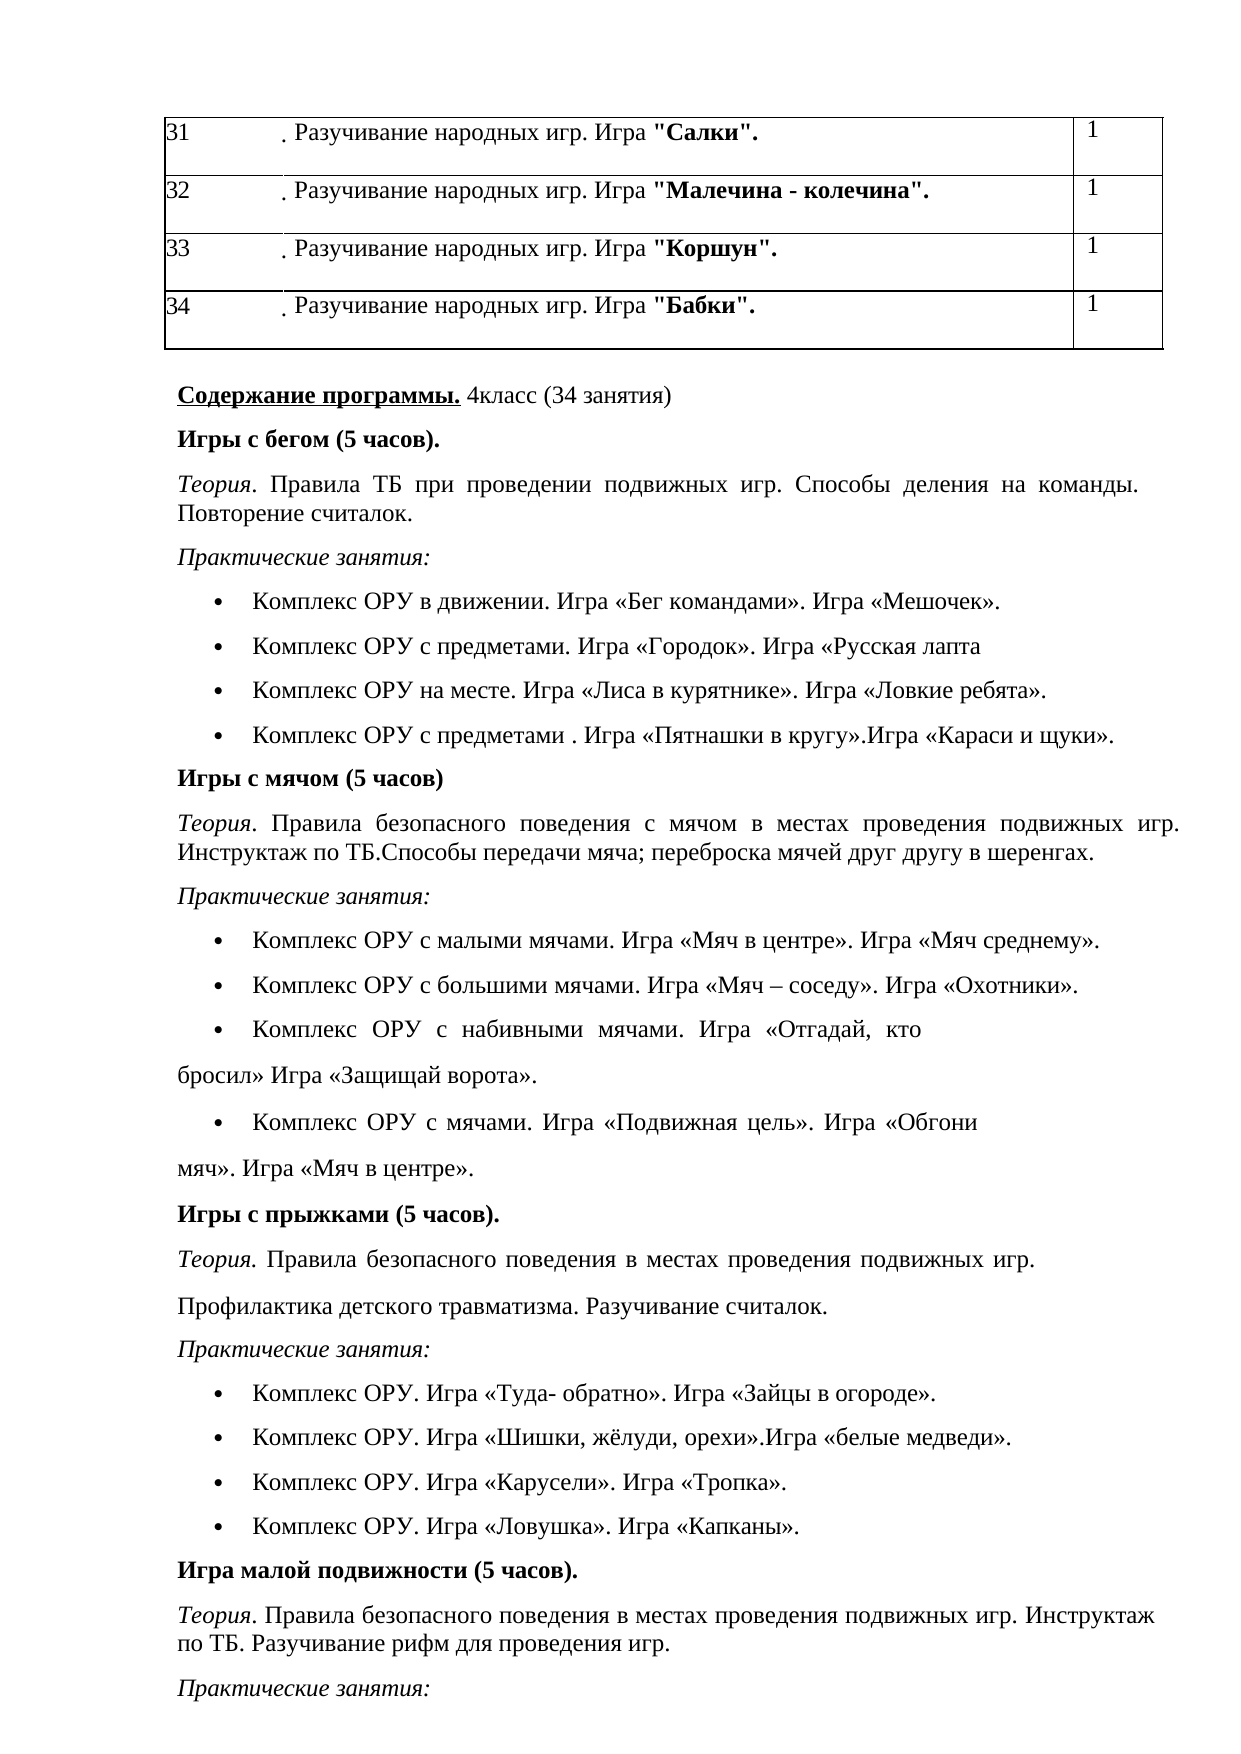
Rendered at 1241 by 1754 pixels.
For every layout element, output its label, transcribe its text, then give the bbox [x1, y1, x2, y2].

list Комплекс ОРУ. Игра «Шишки, жёлуди, орехи».Игра «белые медведи». [214, 1422, 1180, 1451]
text Теория. Правила ТБ при проведении подвижных игр. Способы деления на команды. Повторение считалок. [177, 469, 1139, 527]
table_cell 1 [1074, 176, 1162, 232]
text Практические занятия: [177, 881, 1180, 909]
list Комплекс ОРУ. Игра «Карусели». Игра «Тропка». [214, 1467, 1180, 1496]
list Комплекс ОРУ с большими мячами. Игра «Мяч – соседу». Игра «Охотники». [214, 970, 1180, 998]
list Комплекс ОРУ с малыми мячами. Игра «Мяч в центре». Игра «Мяч среднему». [214, 926, 1180, 954]
table_cell . Разучивание народных игр. Игра "Коршун". [284, 234, 1073, 290]
text Содержание программы. 4класс (34 занятия) [177, 380, 1180, 408]
list Комплекс ОРУ с набивными мячами. Игра «Отгадай, кто бросил» Игра «Защищай ворота». [177, 1014, 922, 1089]
table_cell 1 [1074, 292, 1162, 348]
list Комплекс ОРУ на месте. Игра «Лиса в курятнике». Игра «Ловкие ребята». [214, 675, 1180, 704]
text Теория. Правила безопасного поведения в местах проведения подвижных игр. Инструктаж по ТБ. Разучивание рифм для проведения игр. [177, 1600, 1155, 1657]
list Комплекс ОРУ. Игра «Ловушка». Игра «Капканы». [214, 1511, 1180, 1540]
list Комплекс ОРУ с предметами . Игра «Пятнашки в кругу».Игра «Караси и щуки». [214, 720, 1180, 749]
subtitle Игра малой подвижности (5 часов). [177, 1555, 1180, 1584]
table_cell . Разучивание народных игр. Игра "Бабки". [284, 292, 1073, 348]
subtitle Игры с мячом (5 часов) [177, 763, 1180, 792]
text Теория. Правила безопасного поведения с мячом в местах проведения подвижных игр. Инструктаж по ТБ.Способы передачи мяча; переброска мячей друг другу в шеренгах. [177, 808, 1180, 866]
subtitle Игры с бегом (5 часов). [177, 424, 1180, 453]
list Комплекс ОРУ в движении. Игра «Бег командами». Игра «Мешочек». [214, 586, 1180, 615]
list Комплекс ОРУ с мячами. Игра «Подвижная цель». Игра «Обгони мяч». Игра «Мяч в центре». [177, 1107, 978, 1182]
text Практические занятия: [177, 542, 1180, 571]
text Практические занятия: [177, 1337, 1180, 1362]
text Теория. Правила безопасного поведения в местах проведения подвижных игр. Профилактика детского травматизма. Разучивание считалок. [177, 1244, 1036, 1319]
list Комплекс ОРУ. Игра «Туда- обратно». Игра «Зайцы в огороде». [214, 1378, 1180, 1407]
table_cell 32 [166, 176, 283, 232]
table_cell 34 [166, 292, 283, 348]
table_cell 33 [166, 234, 283, 290]
table_cell . Разучивание народных игр. Игра "Малечина - колечина". [284, 176, 1073, 232]
table_header 1 [1074, 118, 1162, 174]
list Комплекс ОРУ с предметами. Игра «Городок». Игра «Русская лапта [214, 631, 1180, 660]
text Практические занятия: [177, 1673, 1180, 1702]
table_header 31 [166, 118, 283, 174]
table_header . Разучивание народных игр. Игра "Салки". [284, 118, 1073, 174]
subtitle Игры с прыжками (5 часов). [177, 1199, 1180, 1228]
table_cell 1 [1074, 234, 1162, 290]
